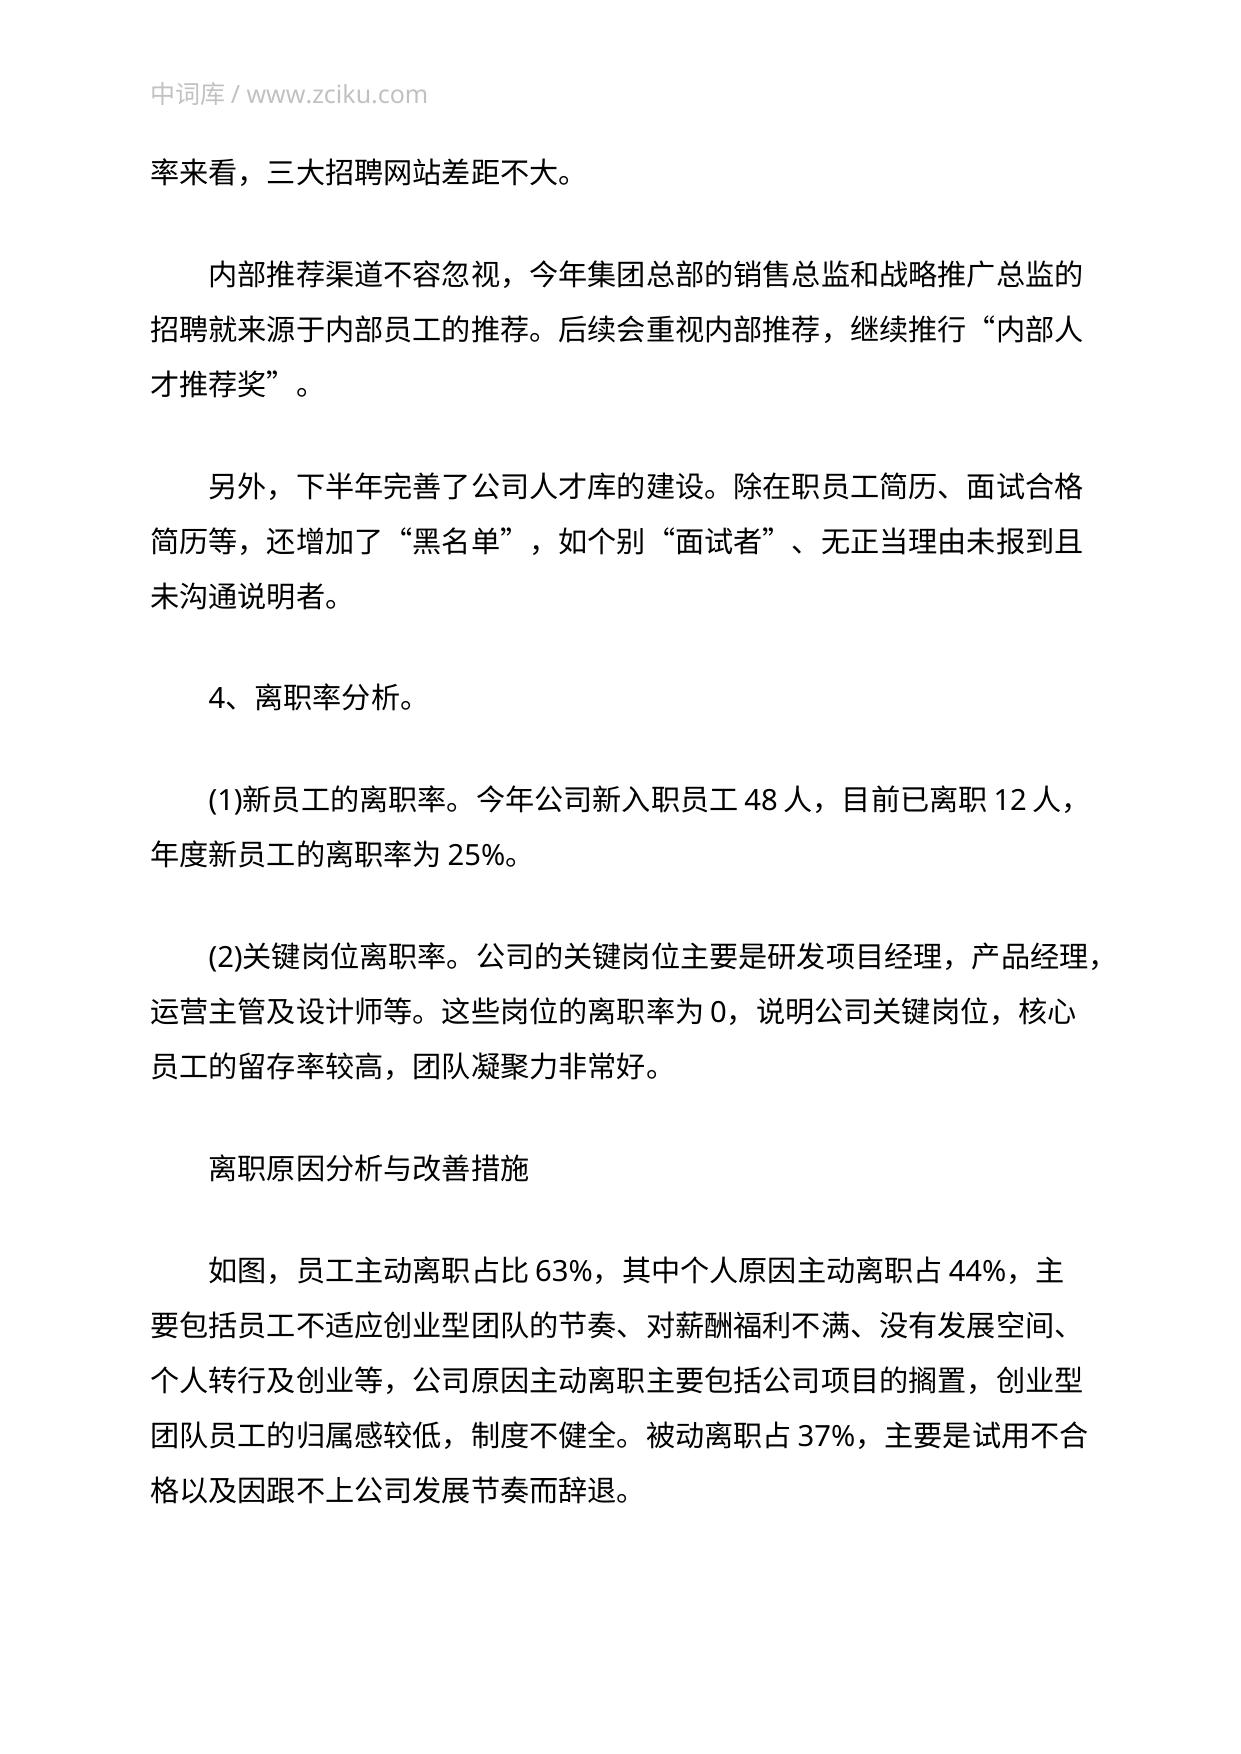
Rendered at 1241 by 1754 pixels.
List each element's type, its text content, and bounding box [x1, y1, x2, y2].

text 离职原因分析与改善措施 [150, 1146, 1090, 1188]
text (2)关键岗位离职率。公司的关键岗位主要是研发项目经理，产品经理，运营主管及设计师等。这些岗位的离职率为0，说明公司关键岗位，核心员工的留存率较高，团队凝聚力非常好。 [150, 934, 1090, 1086]
text (1)新员工的离职率。今年公司新入职员工48人，目前已离职12人，年度新员工的离职率为25%。 [150, 777, 1090, 874]
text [150, 150, 1090, 192]
text 另外，下半年完善了公司人才库的建设。除在职员工简历、面试合格简历等，还增加了“黑名单”，如个别“面试者”、无正当理由未报到且未沟通说明者。 [150, 463, 1090, 615]
text 内部推荐渠道不容忽视，今年集团总部的销售总监和战略推广总监的招聘就来源于内部员工的推荐。后续会重视内部推荐，继续推行“内部人才推荐奖”。 [150, 252, 1090, 404]
text 4、离职率分析。 [150, 675, 1090, 717]
text 如图，员工主动离职占比63%，其中个人原因主动离职占44%，主要包括员工不适应创业型团队的节奏、对薪酬福利不满、没有发展空间、个人转行及创业等，公司原因主动离职主要包括公司项目的搁置，创业型团队员工的归属感较低，制度不健全。被动离职占37%，主要是试用不合格以及因跟不上公司发展节奏而辞退。 [150, 1247, 1090, 1509]
